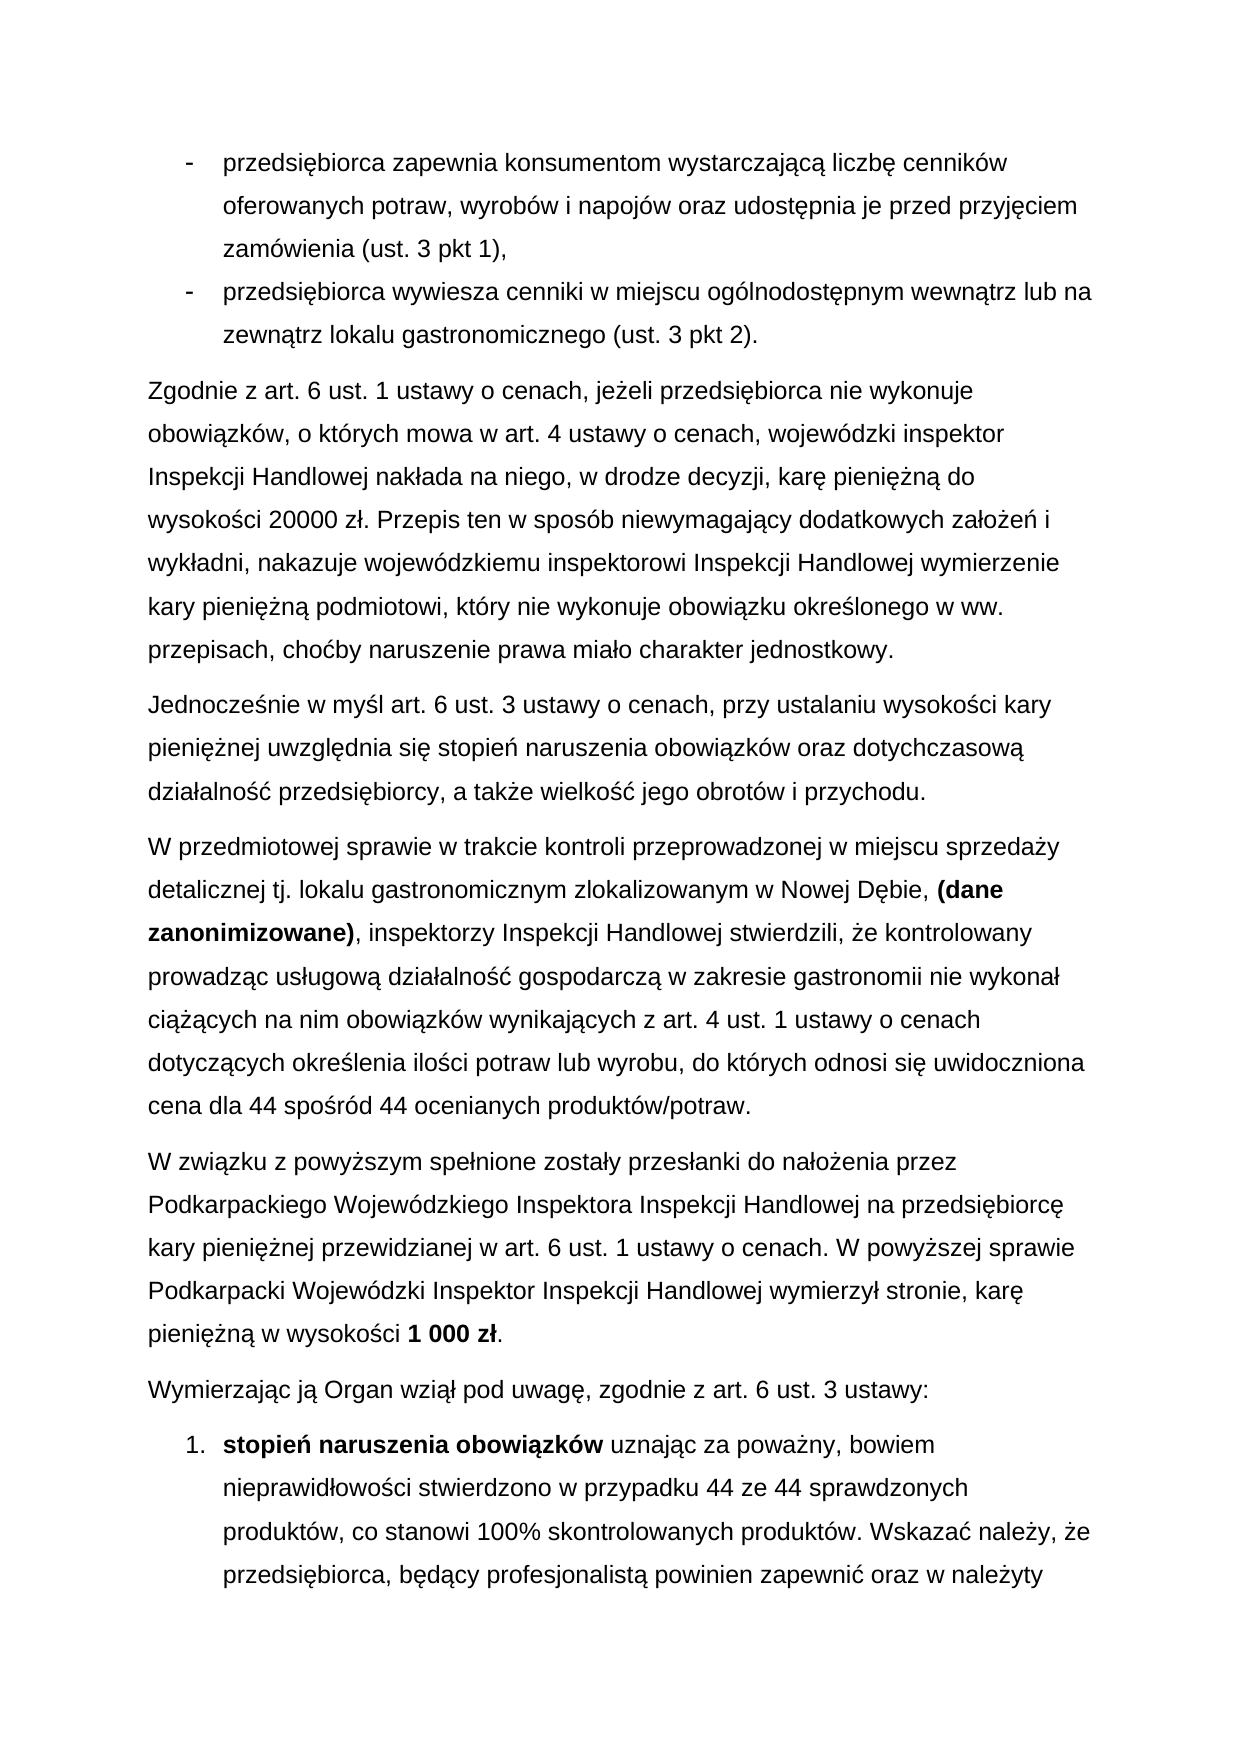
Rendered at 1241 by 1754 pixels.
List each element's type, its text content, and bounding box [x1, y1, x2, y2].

text Jednocześnie w myśl art. 6 ust. 3 ustawy o cenach, przy ustalaniu wysokości kary pieniężnej uwzględnia się stopień naruszenia obowiązków oraz dotychczasową działalność przedsiębiorcy, a także wielkość jego obrotów i przychodu. [148, 690, 1093, 805]
text W związku z powyższym spełnione zostały przesłanki do nałożenia przez Podkarpackiego Wojewódzkiego Inspektora Inspekcji Handlowej na przedsiębiorcę kary pieniężnej przewidzianej w art. 6 ust. 1 ustawy o cenach. W powyższej sprawie Podkarpacki Wojewódzki Inspektor Inspekcji Handlowej wymierzył stronie, karę pieniężną w wysokości 1 000 zł. [148, 1147, 1093, 1348]
text Zgodnie z art. 6 ust. 1 ustawy o cenach, jeżeli przedsiębiorca nie wykonuje obowiązków, o których mowa w art. 4 ustawy o cenach, wojewódzki inspektor Inspekcji Handlowej nakłada na niego, w drodze decyzji, karę pieniężną do wysokości 20000 zł. Przepis ten w sposób niewymagający dodatkowych założeń i wykładni, nakazuje wojewódzkiemu inspektorowi Inspekcji Handlowej wymierzenie kary pieniężną podmiotowi, który nie wykonuje obowiązku określonego w ww. przepisach, choćby naruszenie prawa miało charakter jednostkowy. [148, 376, 1093, 663]
subtitle W przedmiotowej sprawie w trakcie kontroli przeprowadzonej w miejscu sprzedaży detalicznej tj. lokalu gastronomicznym zlokalizowanym w Nowej Dębie, (dane zanonimizowane), inspektorzy Inspekcji Handlowej stwierdzili, że kontrolowany prowadząc usługową działalność gospodarczą w zakresie gastronomii nie wykonał ciążących na nim obowiązków wynikających z art. 4 ust. 1 ustawy o cenach dotyczących określenia ilości potraw lub wyrobu, do których odnosi się uwidoczniona cena dla 44 spośród 44 ocenianych produktów/potraw. [148, 832, 1093, 1120]
list przedsiębiorca wywiesza cenniki w miejscu ogólnodostępnym wewnątrz lub na zewnątrz lokalu gastronomicznego (ust. 3 pkt 2). [185, 277, 1093, 349]
list przedsiębiorca zapewnia konsumentom wystarczającą liczbę cenników oferowanych potraw, wyrobów i napojów oraz udostępnia je przed przyjęciem zamówienia (ust. 3 pkt 1), [185, 148, 1093, 263]
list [185, 1430, 1093, 1588]
subtitle Wymierzając ją Organ wziął pod uwagę, zgodnie z art. 6 ust. 3 ustawy: [148, 1375, 1093, 1403]
